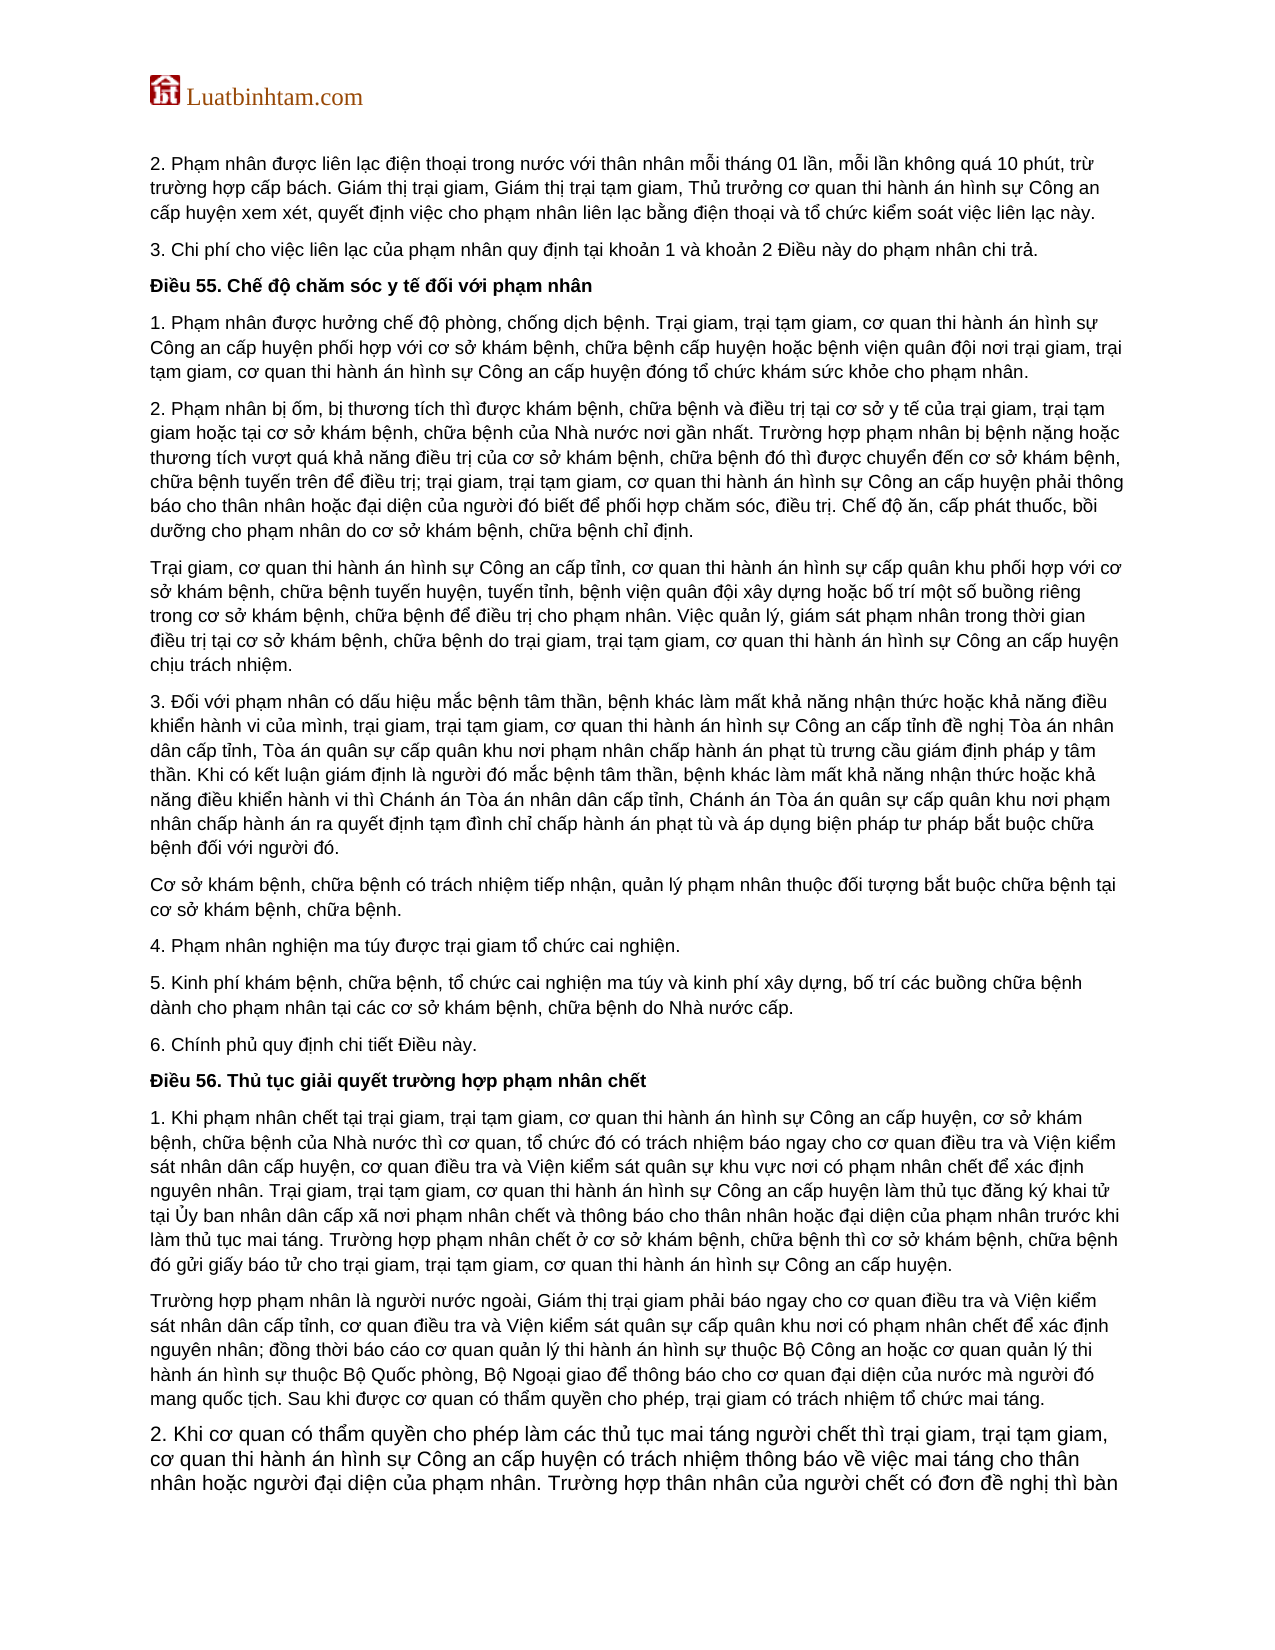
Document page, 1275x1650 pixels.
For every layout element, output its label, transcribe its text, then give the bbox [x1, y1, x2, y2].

text 5. Kinh phí khám bệnh, chữa bệnh, tổ chức cai nghiện ma túy và kinh phí xây dựng, bố trí các buồng chữa bệnh dành cho phạm nhân tại các cơ sở khám bệnh, chữa bệnh do Nhà nước cấp. [150, 969, 1125, 1018]
text 3. Đối với phạm nhân có dấu hiệu mắc bệnh tâm thần, bệnh khác làm mất khả năng nhận thức hoặc khả năng điều khiển hành vi của mình, trại giam, trại tạm giam, cơ quan thi hành án hình sự Công an cấp tỉnh đề nghị Tòa án nhân dân cấp tỉnh, Tòa án quân sự cấp quân khu nơi phạm nhân chấp hành án phạt tù trưng cầu giám định pháp y tâm thần. Khi có kết luận giám định là người đó mắc bệnh tâm thần, bệnh khác làm mất khả năng nhận thức hoặc khả năng điều khiển hành vi thì Chánh án Tòa án nhân dân cấp tỉnh, Chánh án Tòa án quân sự cấp quân khu nơi phạm nhân chấp hành án ra quyết định tạm đình chỉ chấp hành án phạt tù và áp dụng biện pháp tư pháp bắt buộc chữa bệnh đối với người đó. [150, 688, 1125, 859]
text Trại giam, cơ quan thi hành án hình sự Công an cấp tỉnh, cơ quan thi hành án hình sự cấp quân khu phối hợp với cơ sở khám bệnh, chữa bệnh tuyến huyện, tuyến tỉnh, bệnh viện quân đội xây dựng hoặc bố trí một số buồng riêng trong cơ sở khám bệnh, chữa bệnh để điều trị cho phạm nhân. Việc quản lý, giám sát phạm nhân trong thời gian điều trị tại cơ sở khám bệnh, chữa bệnh do trại giam, trại tạm giam, cơ quan thi hành án hình sự Công an cấp huyện chịu trách nhiệm. [150, 554, 1125, 676]
picture [150, 75, 181, 105]
text 4. Phạm nhân nghiện ma túy được trại giam tổ chức cai nghiện. [150, 932, 1125, 957]
text 6. Chính phủ quy định chi tiết Điều này. [150, 1031, 1125, 1055]
text 2. Phạm nhân được liên lạc điện thoại trong nước với thân nhân mỗi tháng 01 lần, mỗi lần không quá 10 phút, trừ trường hợp cấp bách. Giám thị trại giam, Giám thị trại tạm giam, Thủ trưởng cơ quan thi hành án hình sự Công an cấp huyện xem xét, quyết định việc cho phạm nhân liên lạc bằng điện thoại và tổ chức kiểm soát việc liên lạc này. [150, 150, 1125, 223]
text Trường hợp phạm nhân là người nước ngoài, Giám thị trại giam phải báo ngay cho cơ quan điều tra và Viện kiểm sát nhân dân cấp tỉnh, cơ quan điều tra và Viện kiểm sát quân sự cấp quân khu nơi có phạm nhân chết để xác định nguyên nhân; đồng thời báo cáo cơ quan quản lý thi hành án hình sự thuộc Bộ Công an hoặc cơ quan quản lý thi hành án hình sự thuộc Bộ Quốc phòng, Bộ Ngoại giao để thông báo cho cơ quan đại diện của nước mà người đó mang quốc tịch. Sau khi được cơ quan có thẩm quyền cho phép, trại giam có trách nhiệm tổ chức mai táng. [150, 1287, 1125, 1409]
text 3. Chi phí cho việc liên lạc của phạm nhân quy định tại khoản 1 và khoản 2 Điều này do phạm nhân chi trả. [150, 236, 1125, 260]
text 1. Khi phạm nhân chết tại trại giam, trại tạm giam, cơ quan thi hành án hình sự Công an cấp huyện, cơ sở khám bệnh, chữa bệnh của Nhà nước thì cơ quan, tổ chức đó có trách nhiệm báo ngay cho cơ quan điều tra và Viện kiểm sát nhân dân cấp huyện, cơ quan điều tra và Viện kiểm sát quân sự khu vực nơi có phạm nhân chết để xác định nguyên nhân. Trại giam, trại tạm giam, cơ quan thi hành án hình sự Công an cấp huyện làm thủ tục đăng ký khai tử tại Ủy ban nhân dân cấp xã nơi phạm nhân chết và thông báo cho thân nhân hoặc đại diện của phạm nhân trước khi làm thủ tục mai táng. Trường hợp phạm nhân chết ở cơ sở khám bệnh, chữa bệnh thì cơ sở khám bệnh, chữa bệnh đó gửi giấy báo tử cho trại giam, trại tạm giam, cơ quan thi hành án hình sự Công an cấp huyện. [150, 1104, 1125, 1275]
text 2. Phạm nhân bị ốm, bị thương tích thì được khám bệnh, chữa bệnh và điều trị tại cơ sở y tế của trại giam, trại tạm giam hoặc tại cơ sở khám bệnh, chữa bệnh của Nhà nước nơi gần nhất. Trường hợp phạm nhân bị bệnh nặng hoặc thương tích vượt quá khả năng điều trị của cơ sở khám bệnh, chữa bệnh đó thì được chuyển đến cơ sở khám bệnh, chữa bệnh tuyến trên để điều trị; trại giam, trại tạm giam, cơ quan thi hành án hình sự Công an cấp huyện phải thông báo cho thân nhân hoặc đại diện của người đó biết để phối hợp chăm sóc, điều trị. Chế độ ăn, cấp phát thuốc, bồi dưỡng cho phạm nhân do cơ sở khám bệnh, chữa bệnh chỉ định. [150, 395, 1125, 541]
text 1. Phạm nhân được hưởng chế độ phòng, chống dịch bệnh. Trại giam, trại tạm giam, cơ quan thi hành án hình sự Công an cấp huyện phối hợp với cơ sở khám bệnh, chữa bệnh cấp huyện hoặc bệnh viện quân đội nơi trại giam, trại tạm giam, cơ quan thi hành án hình sự Công an cấp huyện đóng tổ chức khám sức khỏe cho phạm nhân. [150, 309, 1125, 382]
text Cơ sở khám bệnh, chữa bệnh có trách nhiệm tiếp nhận, quản lý phạm nhân thuộc đối tượng bắt buộc chữa bệnh tại cơ sở khám bệnh, chữa bệnh. [150, 871, 1125, 920]
text Điều 55. Chế độ chăm sóc y tế đối với phạm nhân [150, 272, 1125, 297]
text Điều 56. Thủ tục giải quyết trường hợp phạm nhân chết [150, 1067, 1125, 1092]
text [150, 1422, 1125, 1495]
